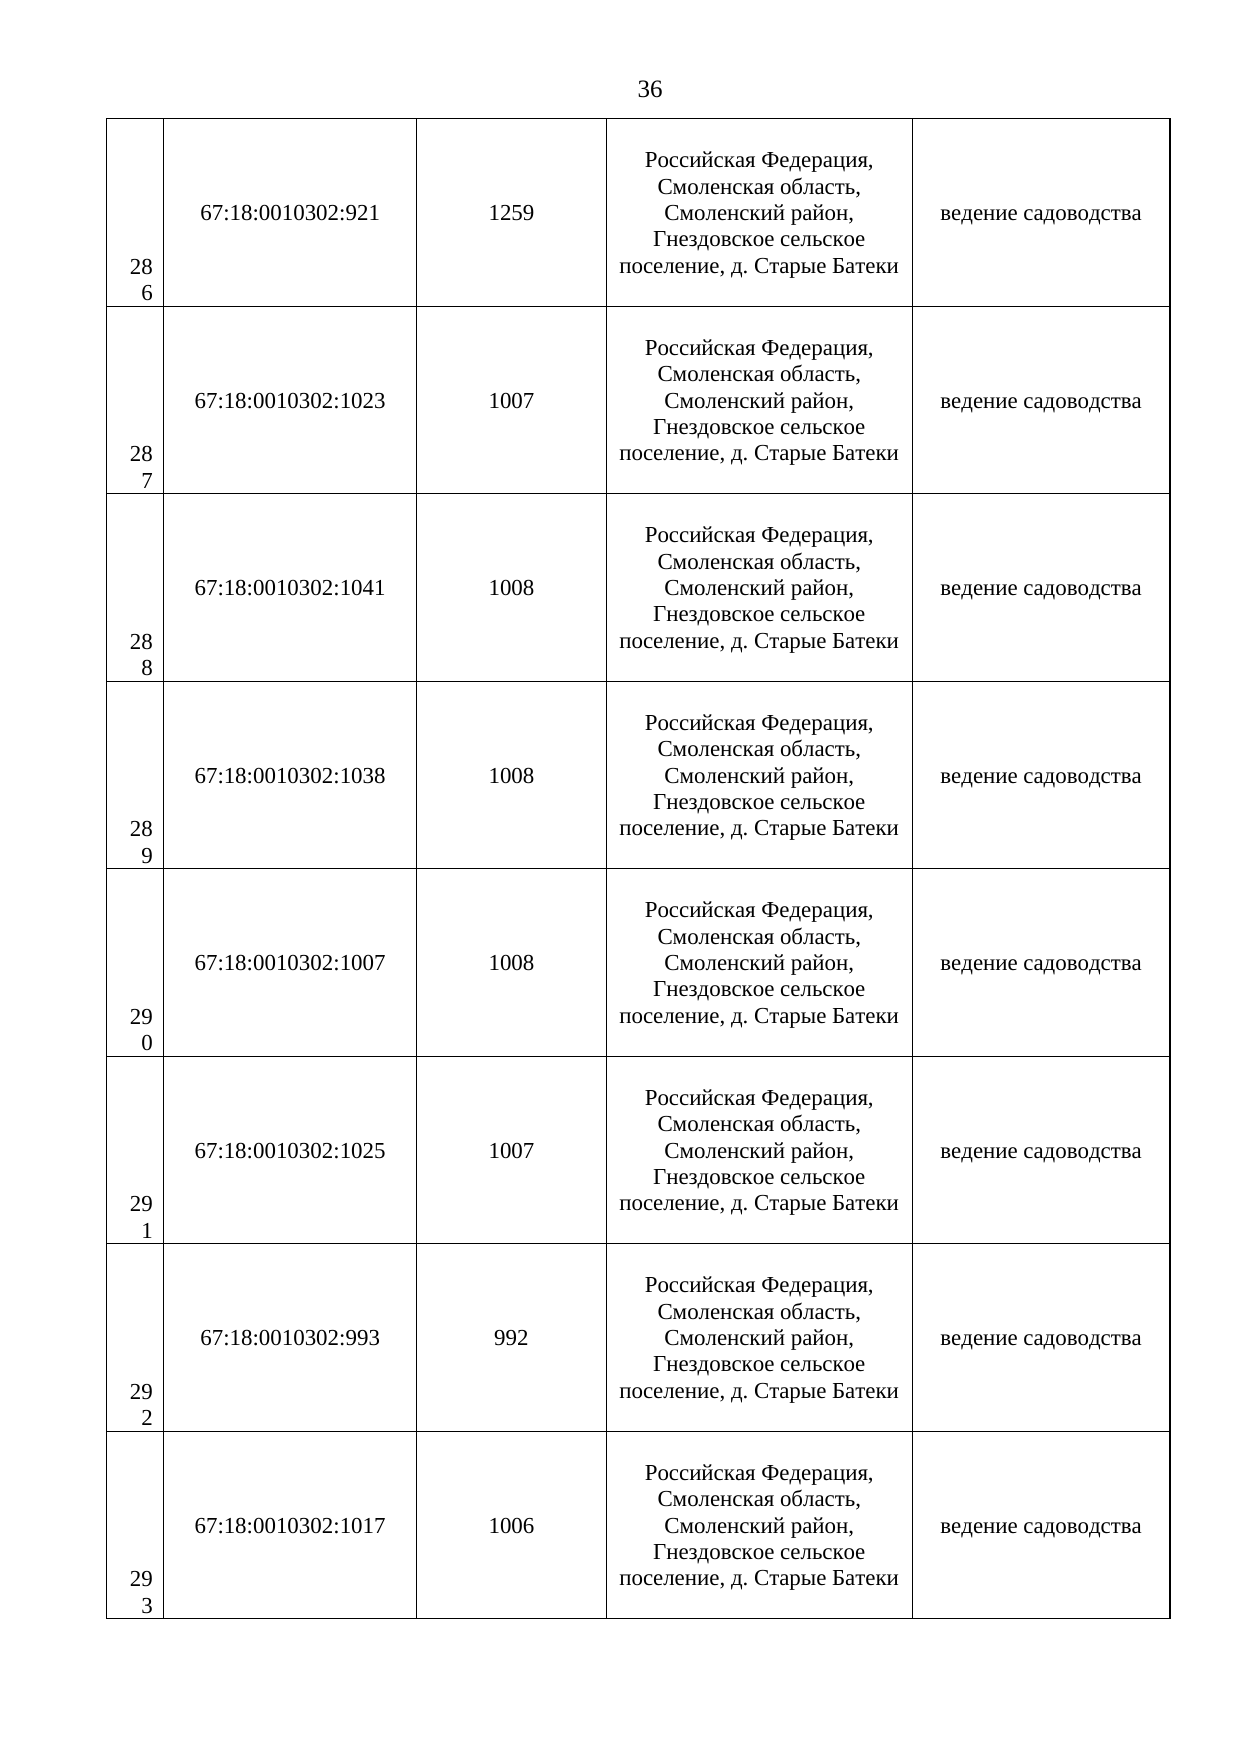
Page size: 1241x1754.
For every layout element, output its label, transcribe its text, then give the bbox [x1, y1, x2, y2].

table_cell ведение садоводства [913, 1244, 1169, 1431]
table_cell 1008 [417, 869, 606, 1056]
table_cell ведение садоводства [913, 682, 1169, 868]
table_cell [607, 1432, 912, 1618]
table_cell ведение садоводства [913, 1057, 1169, 1243]
table_cell 287 [107, 307, 163, 493]
table_cell 1008 [417, 494, 606, 681]
table_cell 290 [107, 869, 163, 1056]
table_cell 288 [107, 494, 163, 681]
table_cell 1006 [417, 1432, 606, 1618]
table_cell 67:18:0010302:1025 [164, 1057, 416, 1243]
table_cell Российская Федерация, Смоленская область, Смоленский район, Гнездовское сельское поселение, д. Старые Батеки [607, 682, 912, 868]
table_cell 67:18:0010302:1017 [164, 1432, 416, 1618]
table_cell 286 [107, 119, 163, 306]
table_cell ведение садоводства [913, 494, 1169, 681]
table_cell 1007 [417, 1057, 606, 1243]
table_cell 67:18:0010302:993 [164, 1244, 416, 1431]
table_cell 67:18:0010302:1023 [164, 307, 416, 493]
table_cell 1259 [417, 119, 606, 306]
table_cell 992 [417, 1244, 606, 1431]
table_cell 289 [107, 682, 163, 868]
table_cell 67:18:0010302:1007 [164, 869, 416, 1056]
table_cell Российская Федерация, Смоленская область, Смоленский район, Гнездовское сельское поселение, д. Старые Батеки [607, 307, 912, 493]
table_cell 292 [107, 1244, 163, 1431]
table_cell ведение садоводства [913, 307, 1169, 493]
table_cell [607, 119, 912, 306]
table_cell ведение садоводства [913, 1432, 1169, 1618]
table_cell Российская Федерация, Смоленская область, Смоленский район, Гнездовское сельское поселение, д. Старые Батеки [607, 1057, 912, 1243]
table_cell 67:18:0010302:1038 [164, 682, 416, 868]
table_cell 67:18:0010302:921 [164, 119, 416, 306]
table_cell Российская Федерация, Смоленская область, Смоленский район, Гнездовское сельское поселение, д. Старые Батеки [607, 1244, 912, 1431]
table_cell Российская Федерация, Смоленская область, Смоленский район, Гнездовское сельское поселение, д. Старые Батеки [607, 869, 912, 1056]
table_cell 1008 [417, 682, 606, 868]
table_cell 1007 [417, 307, 606, 493]
table_cell 291 [107, 1057, 163, 1243]
table_cell 67:18:0010302:1041 [164, 494, 416, 681]
table_cell Российская Федерация, Смоленская область, Смоленский район, Гнездовское сельское поселение, д. Старые Батеки [607, 494, 912, 681]
table_cell ведение садоводства [913, 119, 1169, 306]
table_cell ведение садоводства [913, 869, 1169, 1056]
table_cell 293 [107, 1432, 163, 1618]
